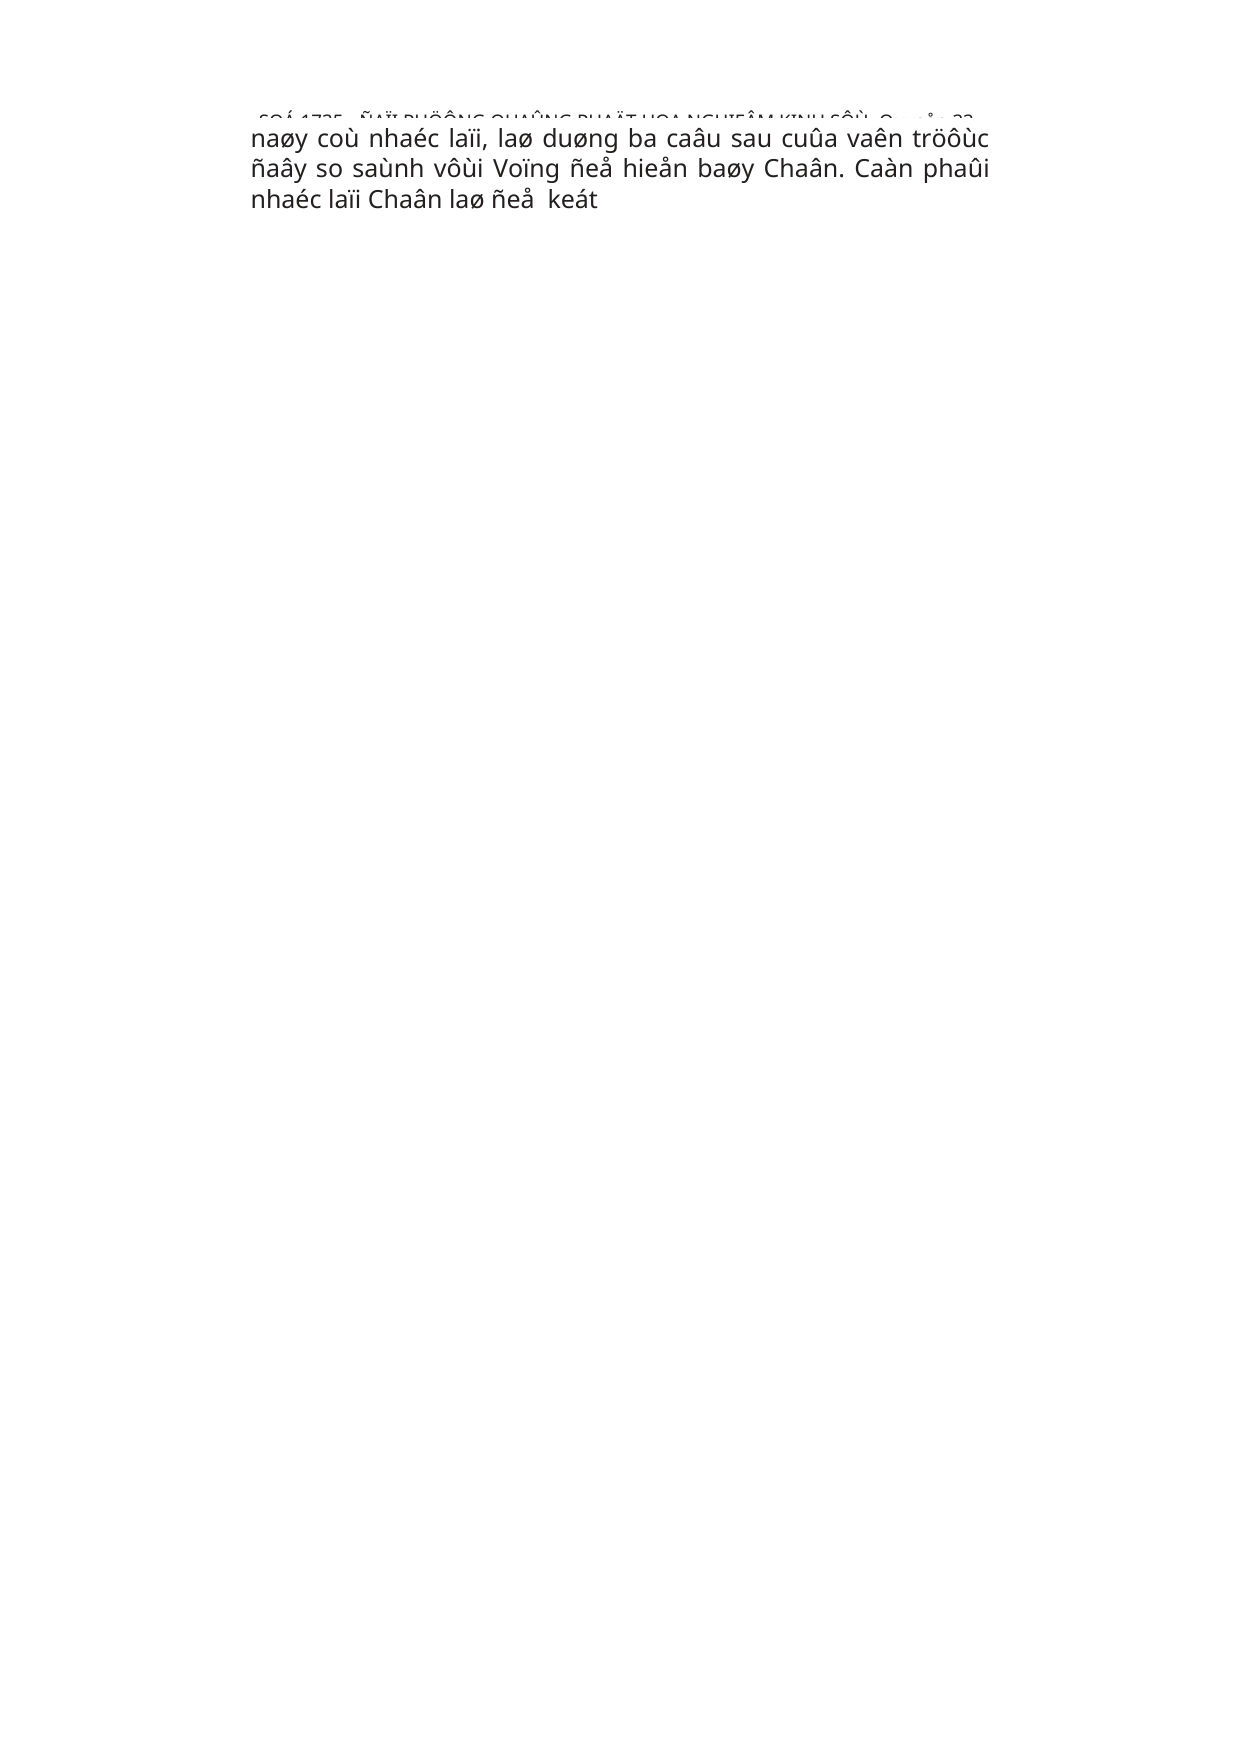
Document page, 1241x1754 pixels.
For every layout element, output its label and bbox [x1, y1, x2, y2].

text [250, 123, 990, 216]
